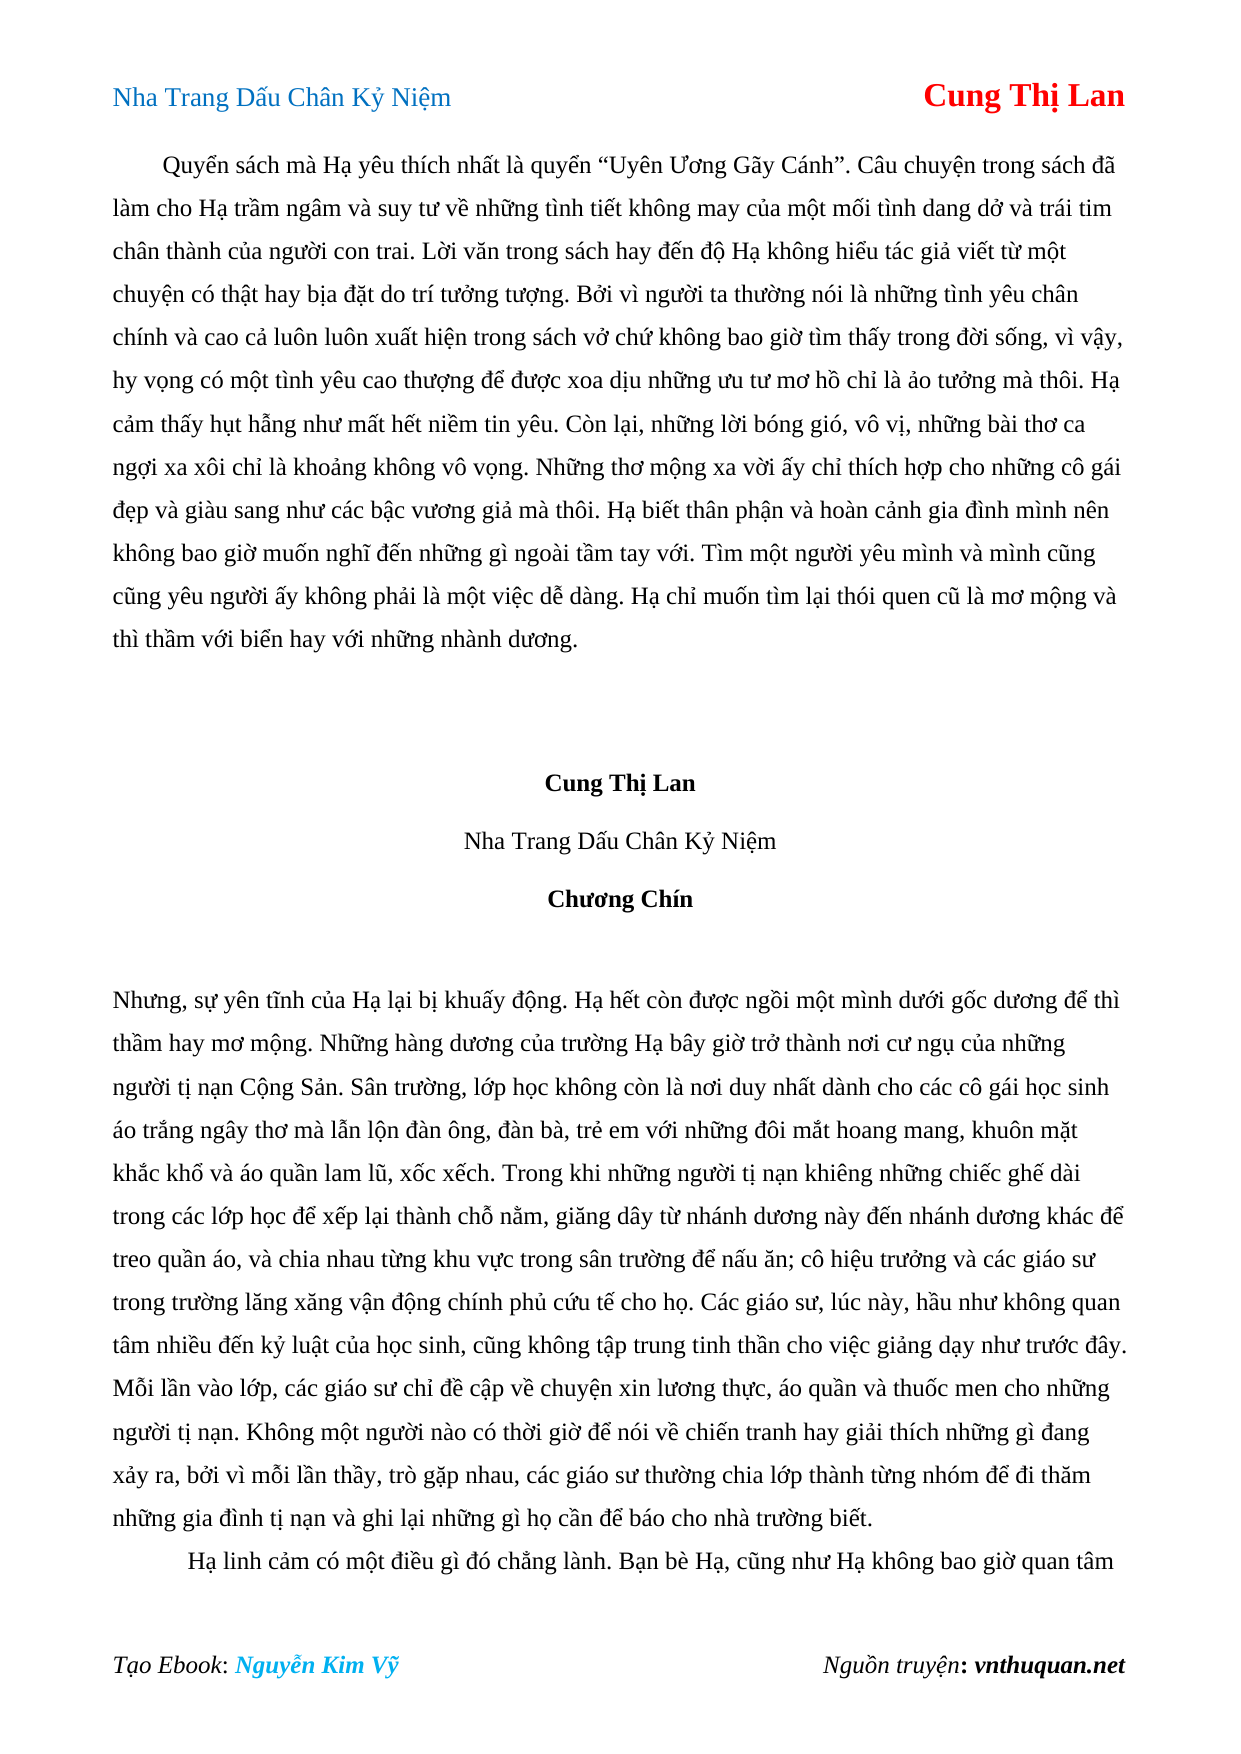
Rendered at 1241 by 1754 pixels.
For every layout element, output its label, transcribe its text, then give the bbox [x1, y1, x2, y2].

text Cung Thị Lan [112, 768, 1128, 797]
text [112, 942, 1128, 1575]
text Chương Chín [112, 884, 1128, 913]
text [112, 150, 1128, 696]
text Nha Trang Dấu Chân Kỷ Niệm [112, 826, 1128, 855]
